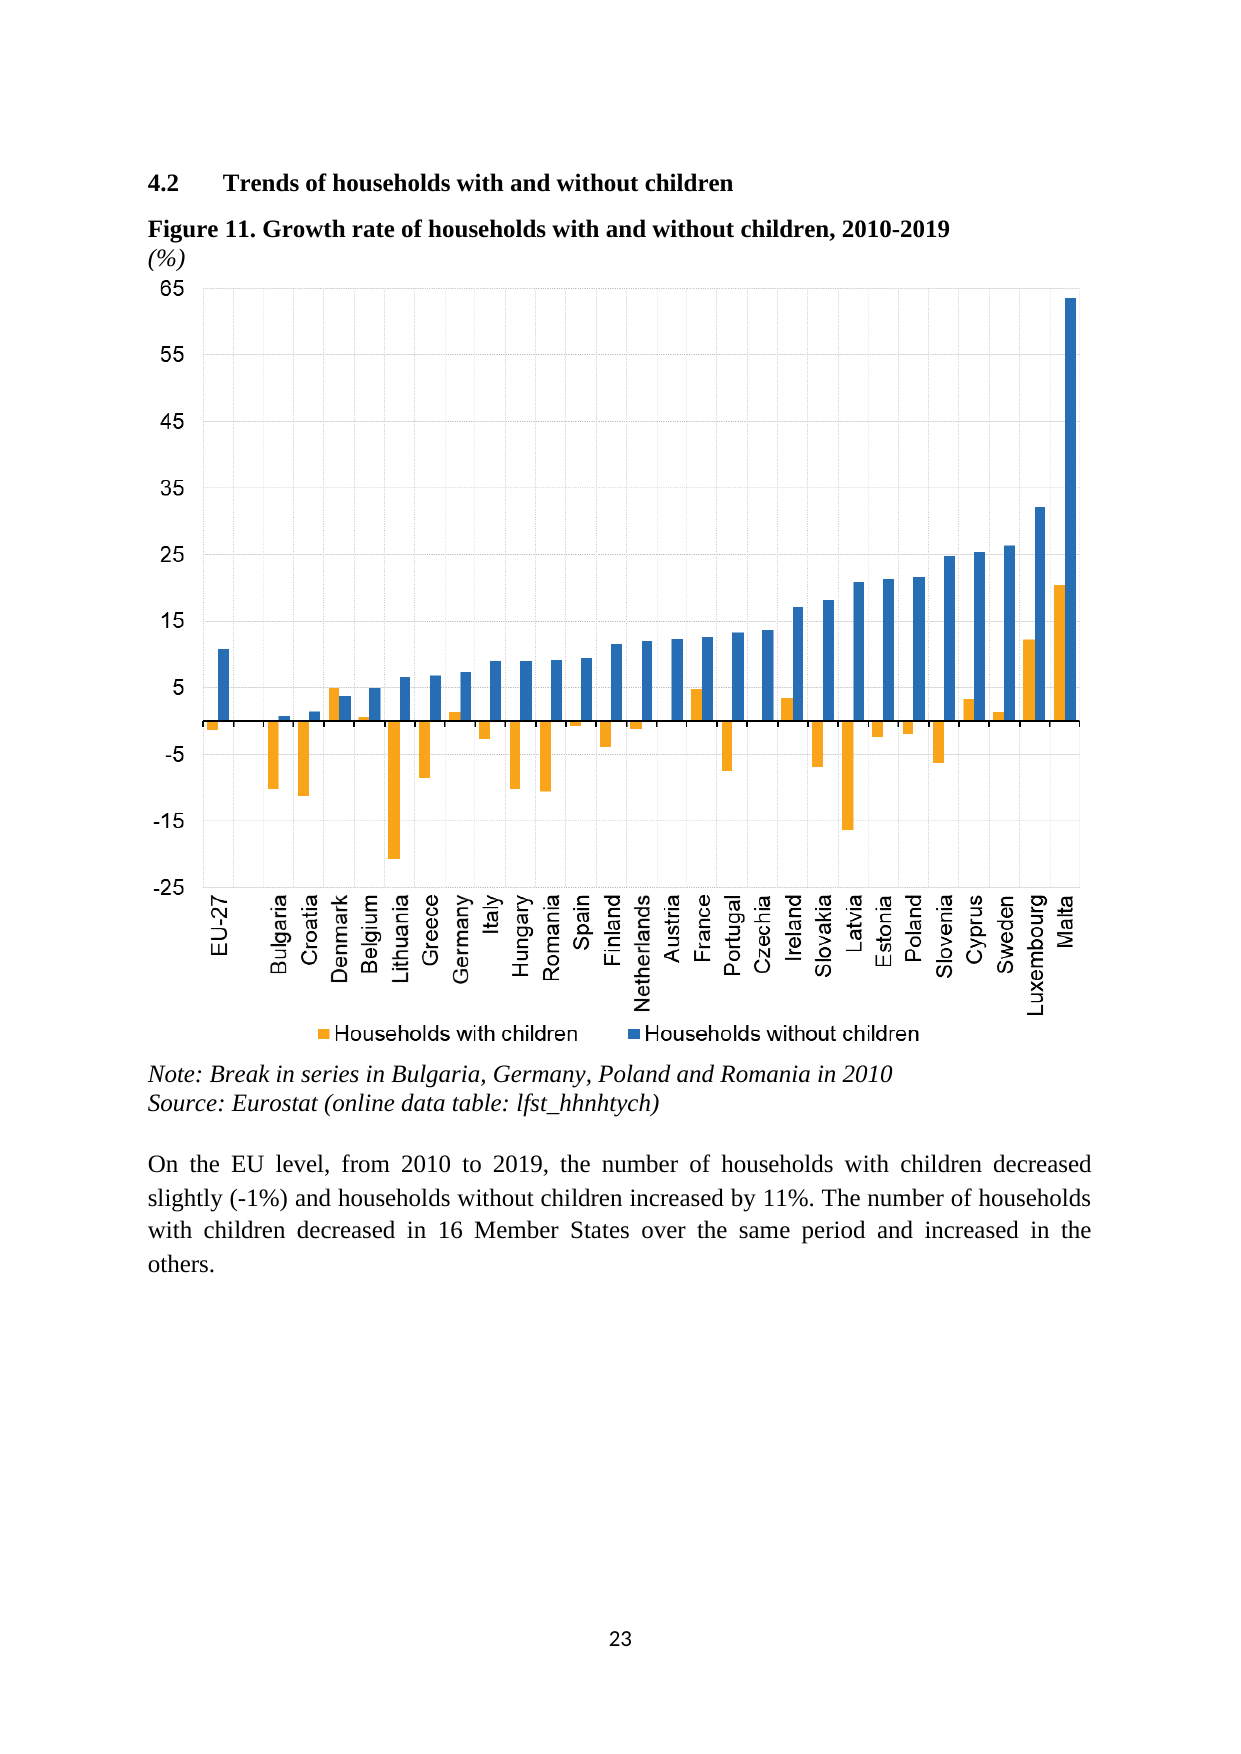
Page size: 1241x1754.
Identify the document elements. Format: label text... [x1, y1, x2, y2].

text Source: Eurostat (online data table: lfst_hhnhtych) [148, 1088, 1093, 1117]
text Note: Break in series in Bulgaria, Germany, Poland and Romania in 2010 [148, 1059, 1093, 1088]
text Figure 11. Growth rate of households with and without children, 2010-2019 [148, 214, 1093, 243]
text 4.2 Trends of households with and without children [148, 168, 1093, 197]
picture [147, 271, 1087, 1059]
text (%) [148, 243, 1093, 271]
text On the EU level, from 2010 to 2019, the number of households with children decreased slightly (-1%) and households without children increased by 11%. The number of households with children decreased in 16 Member States over the same period and increased in the others. [148, 1149, 1093, 1277]
